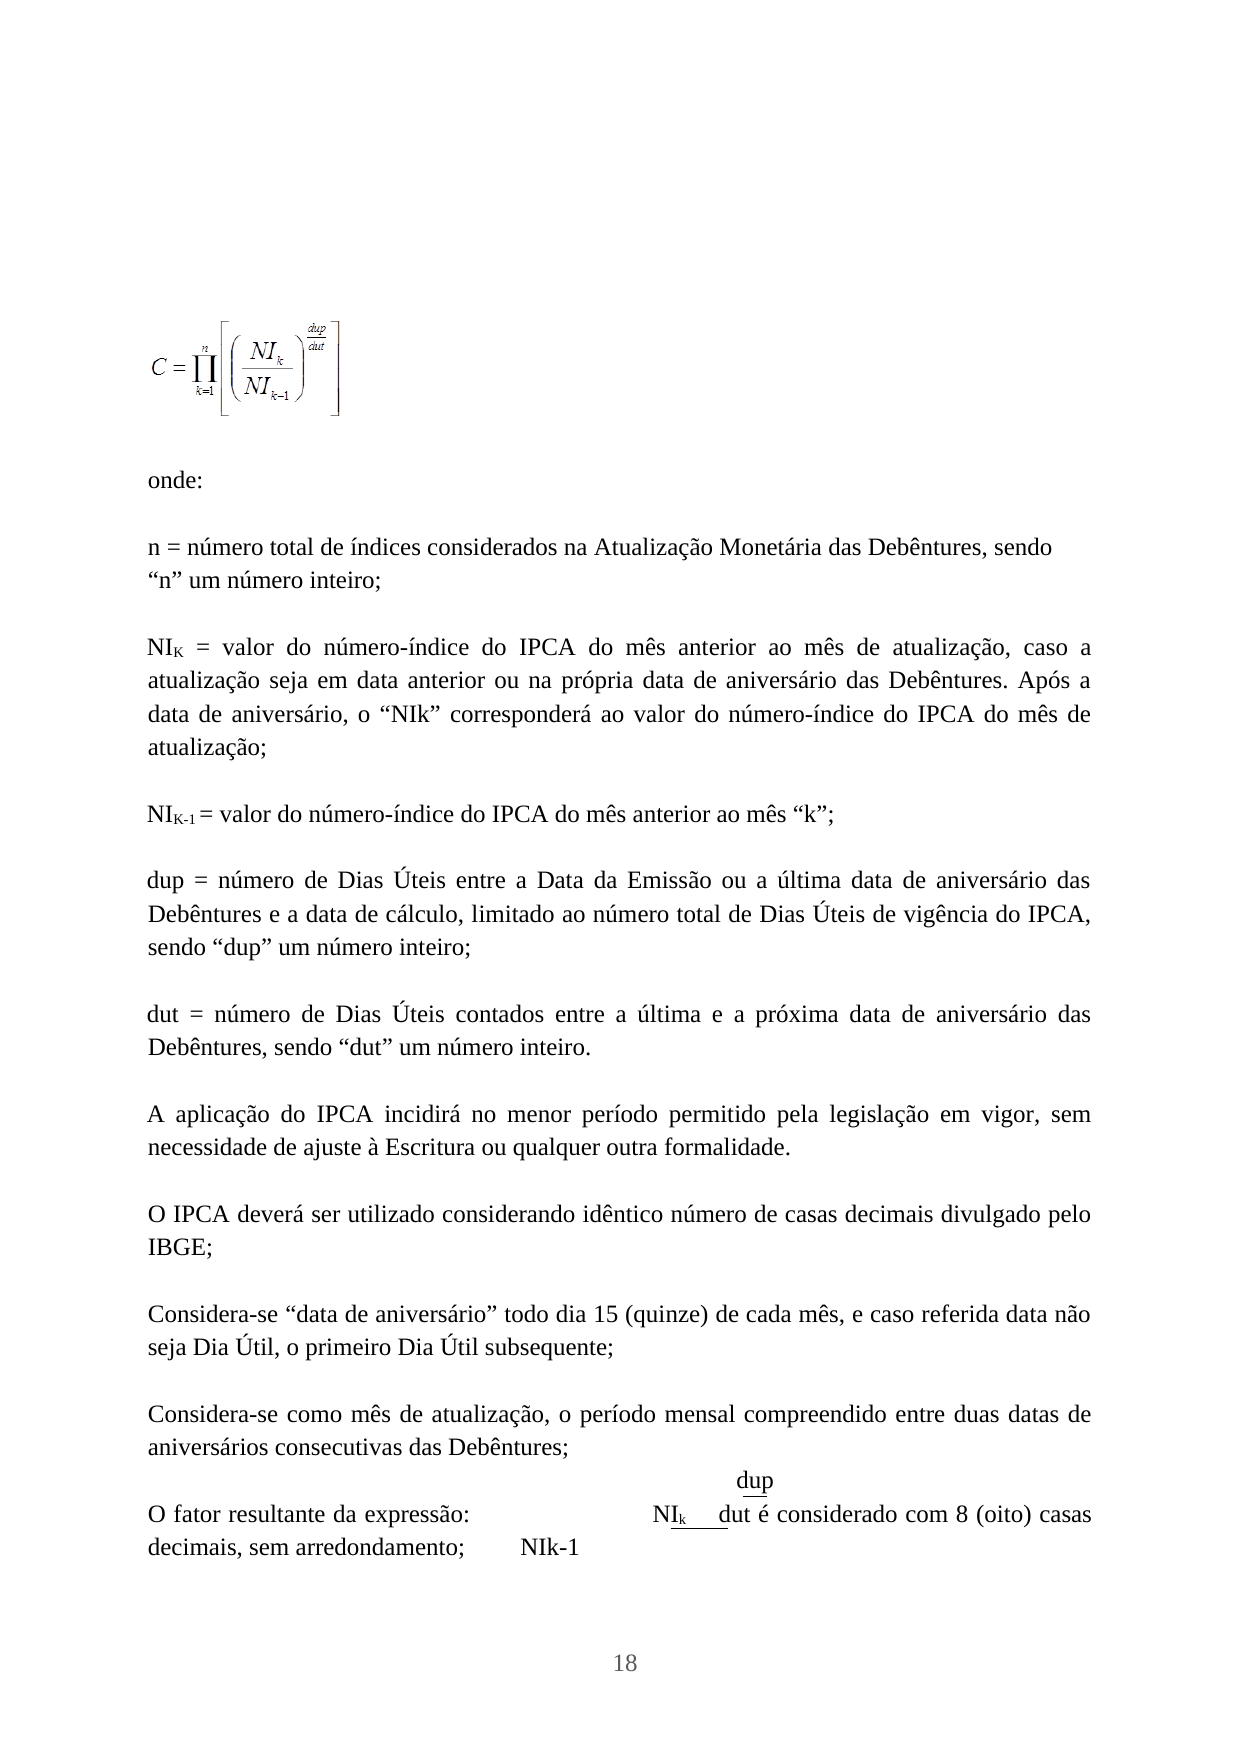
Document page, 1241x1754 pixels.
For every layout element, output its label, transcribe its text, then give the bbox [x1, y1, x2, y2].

text Considera-se “data de aniversário” todo dia 15 (quinze) de cada mês, e caso referida data não seja Dia Útil, o primeiro Dia Útil subsequente; [148, 1295, 1092, 1362]
picture [147, 315, 346, 422]
text Considera-se como mês de atualização, o período mensal compreendido entre duas datas de aniversários consecutivas das Debêntures; [148, 1395, 1092, 1462]
text O IPCA deverá ser utilizado considerando idêntico número de casas decimais divulgado pelo IBGE; [148, 1195, 1092, 1262]
text dup = número de Dias Úteis entre a Data da Emissão ou a última data de aniversário das Debêntures e a data de cálculo, limitado ao número total de Dias Úteis de vigência do IPCA, sendo “dup” um número inteiro; [147, 862, 1092, 962]
text NIK = valor do número-índice do IPCA do mês anterior ao mês de atualização, caso a atualização seja em data anterior ou na própria data de aniversário das Debêntures. Após a data de aniversário, o “NIk” corresponderá ao valor do número-índice do IPCA do mês de atualização; [147, 629, 1092, 762]
text O fator resultante da expressão:  NIk  dut é considerado com 8 (oito) casas decimais, sem arredondamento; NIk-1 [148, 1495, 1092, 1562]
text dut = número de Dias Úteis contados entre a última e a próxima data de aniversário das Debêntures, sendo “dut” um número inteiro. [147, 995, 1092, 1062]
text NIK-1 = valor do número-índice do IPCA do mês anterior ao mês “k”; [147, 795, 1092, 829]
text onde: [148, 462, 1092, 495]
text dup [148, 1462, 1092, 1495]
text A aplicação do IPCA incidirá no menor período permitido pela legislação em vigor, sem necessidade de ajuste à Escritura ou qualquer outra formalidade. [147, 1095, 1092, 1162]
text n = número total de índices considerados na Atualização Monetária das Debêntures, sendo “n” um número inteiro; [148, 529, 1092, 595]
